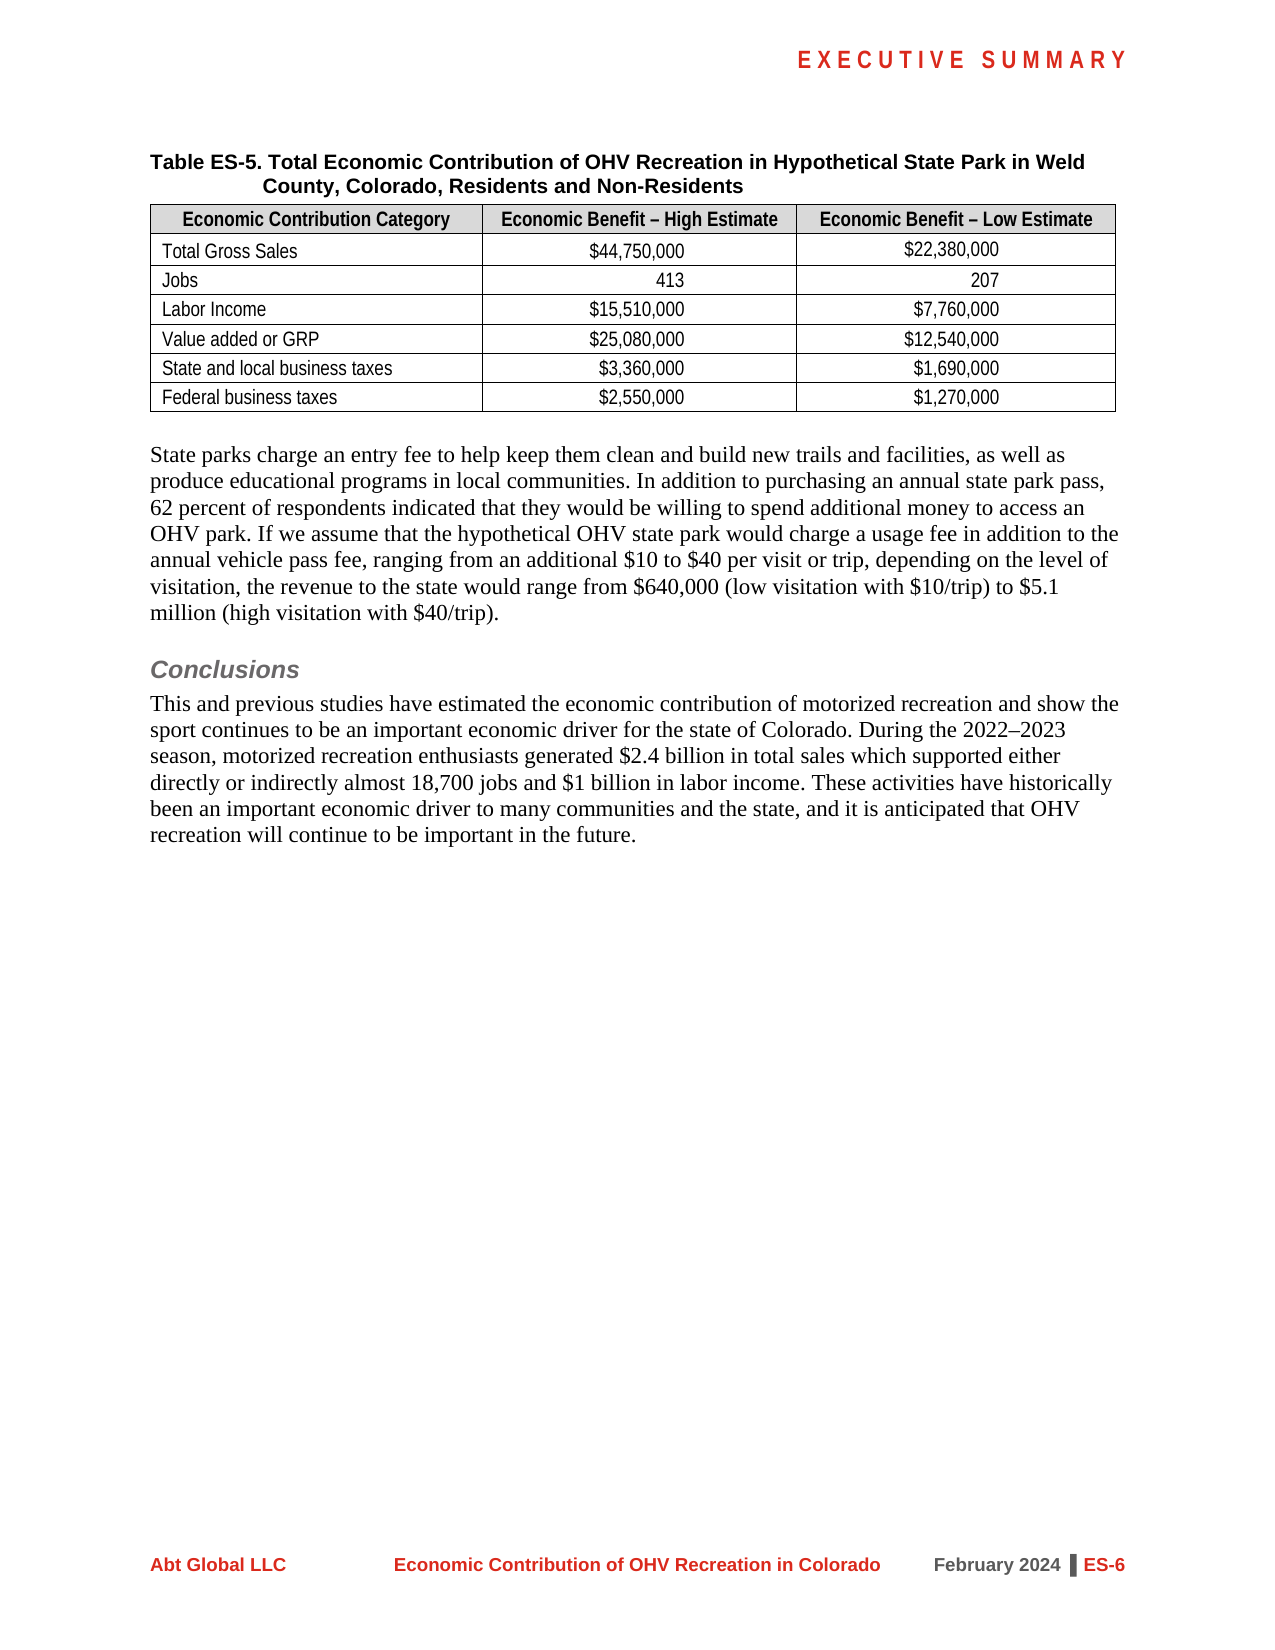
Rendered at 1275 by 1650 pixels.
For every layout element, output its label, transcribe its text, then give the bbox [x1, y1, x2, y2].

table_cell Jobs [151, 266, 482, 294]
table_cell $25,080,000 [483, 325, 796, 353]
table_cell Value added or GRP [151, 325, 482, 353]
text State parks charge an entry fee to help keep them clean and build new trails and facilities, as well as produce educational programs in local communities. In addition to purchasing an annual state park pass, 62 percent of respondents indicated that they would be willing to spend additional money to access an OHV park. If we assume that the hypothetical OHV state park would charge a usage fee in addition to the annual vehicle pass fee, ranging from an additional $10 to $40 per visit or trip, depending on the level of visitation, the revenue to the state would range from $640,000 (low visitation with $10/trip) to $5.1 million (high visitation with $40/trip). [150, 441, 1125, 626]
table_header Economic Benefit – High Estimate [483, 205, 796, 233]
table_cell $7,760,000 [797, 295, 1115, 323]
subtitle Conclusions [150, 655, 1125, 683]
table_cell $1,690,000 [797, 354, 1115, 382]
table_cell $15,510,000 [483, 295, 796, 323]
table_cell 413 [483, 266, 796, 294]
text This and previous studies have estimated the economic contribution of motorized recreation and show the sport continues to be an important economic driver for the state of Colorado. During the 2022–2023 season, motorized recreation enthusiasts generated $2.4 billion in total sales which supported either directly or indirectly almost 18,700 jobs and $1 billion in labor income. These activities have historically been an important economic driver to many communities and the state, and it is anticipated that OHV recreation will continue to be important in the future. [150, 690, 1125, 848]
table_cell Total Gross Sales [151, 234, 482, 265]
table_header Economic Benefit – Low Estimate [797, 205, 1115, 233]
table_cell $22,380,000 [797, 234, 1115, 265]
table_cell $1,270,000 [797, 383, 1115, 411]
table_cell 207 [797, 266, 1115, 294]
table_cell State and local business taxes [151, 354, 482, 382]
table_cell $3,360,000 [483, 354, 796, 382]
table_cell Federal business taxes [151, 383, 482, 411]
text Table ES-5. Total Economic Contribution of OHV Recreation in Hypothetical State Park in Weld County, Colorado, Residents and Non-Residents [150, 150, 1125, 198]
table_cell $12,540,000 [797, 325, 1115, 353]
table_cell Labor Income [151, 295, 482, 323]
table_cell $2,550,000 [483, 383, 796, 411]
table_cell $44,750,000 [483, 234, 796, 265]
table_header Economic Contribution Category [151, 205, 482, 233]
